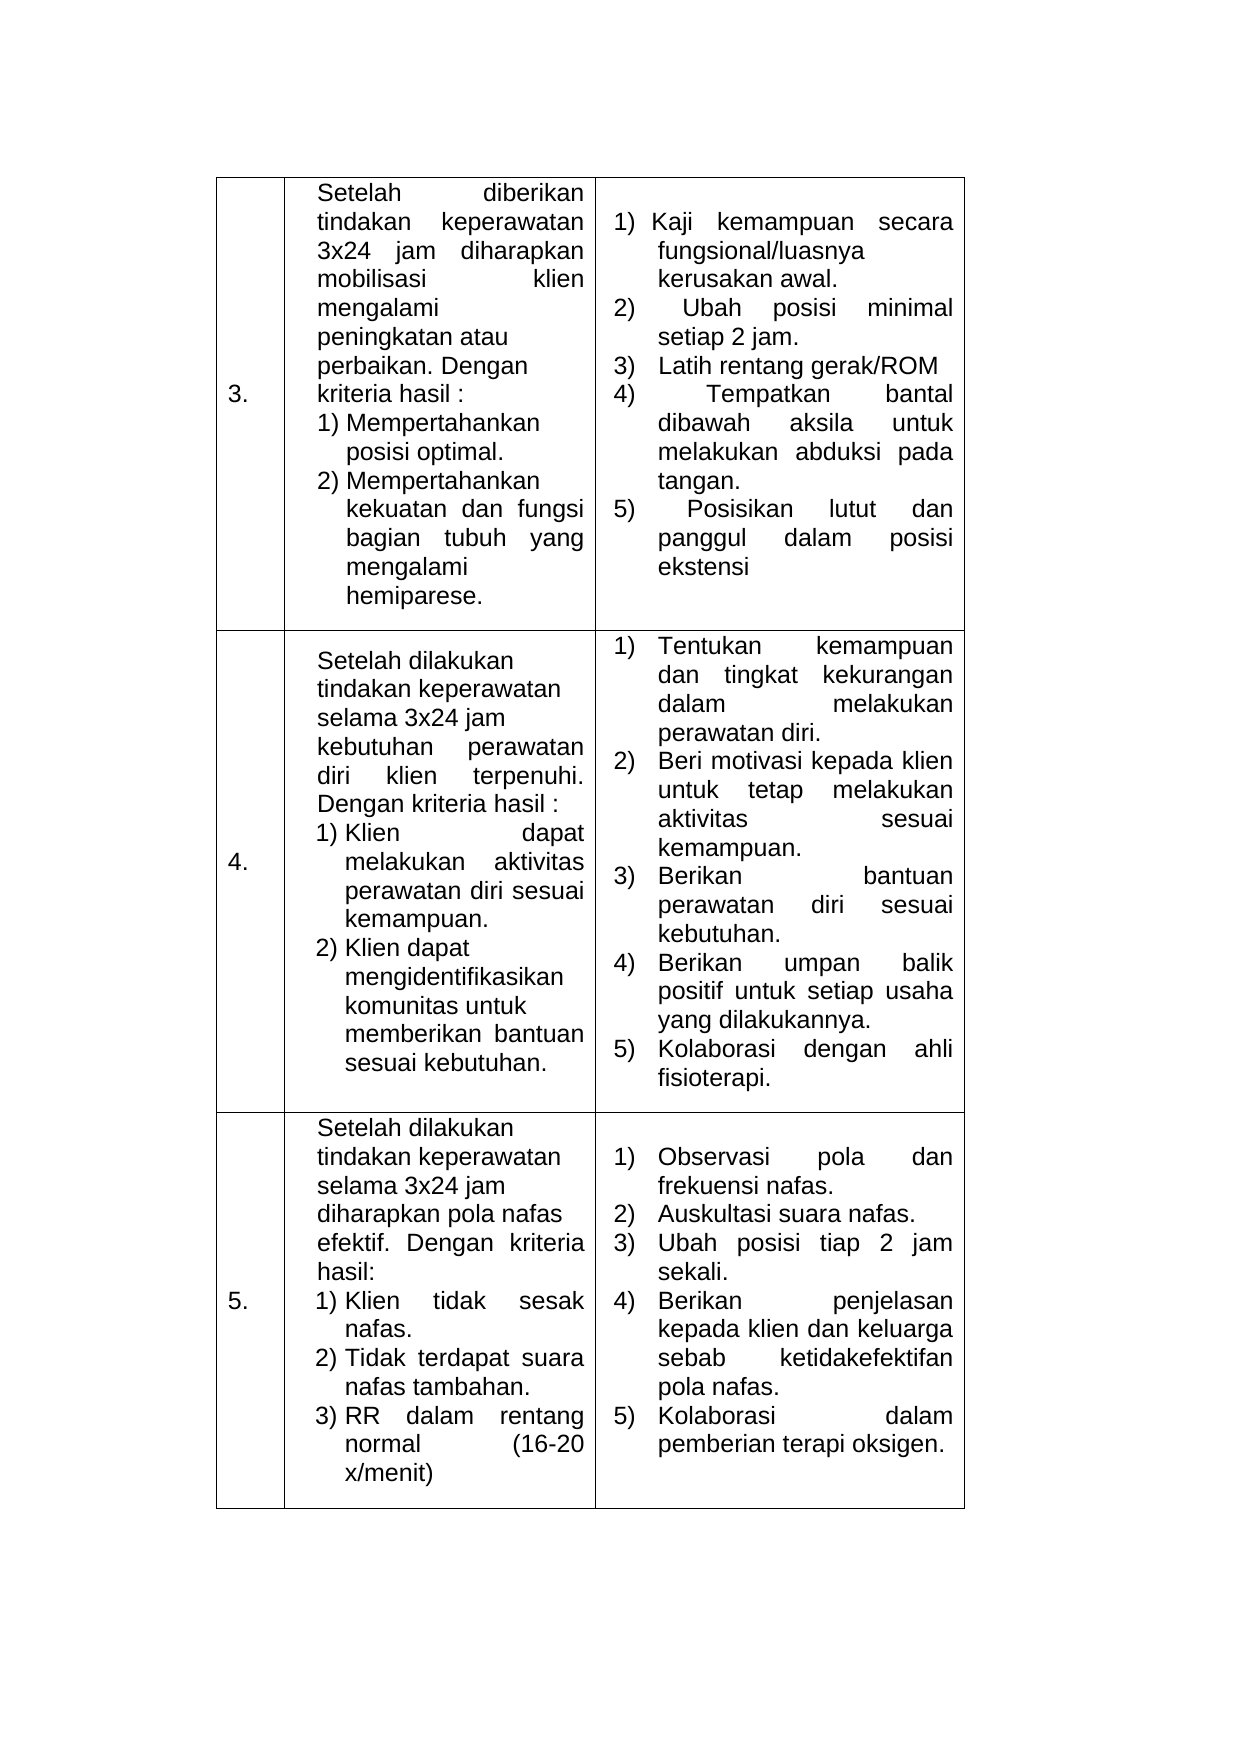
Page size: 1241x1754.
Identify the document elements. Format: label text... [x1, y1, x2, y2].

table_cell 4. [217, 631, 284, 1112]
table_cell Tentukan kemampuan dan tingkat kekurangan dalam melakukan perawatan diri. Beri motivasi kepada klien untuk tetap melakukan aktivitas sesuai kemampuan. Berikan bantuan perawatan diri sesuai kebutuhan. Berikan umpan balik positif untuk setiap usaha yang dilakukannya. Kolaborasi dengan ahli fisioterapi. [596, 631, 964, 1112]
table_cell Observasi pola dan frekuensi nafas. Auskultasi suara nafas. Ubah posisi tiap 2 jam sekali. Berikan penjelasan kepada klien dan keluarga sebab ketidakefektifan pola nafas. Kolaborasi dalam pemberian terapi oksigen. [596, 1113, 964, 1508]
table_cell 5. [217, 1113, 284, 1508]
table_cell Setelah diberikan tindakan keperawatan 3x24 jam diharapkan mobilisasi klien mengalami peningkatan atau perbaikan. Dengan kriteria hasil : Mempertahankan posisi optimal. Mempertahankan kekuatan dan fungsi bagian tubuh yang mengalami hemiparese. [285, 178, 595, 630]
table_cell 3. [217, 178, 284, 630]
table_cell Kaji kemampuan secara fungsional/luasnya kerusakan awal. Ubah posisi minimal setiap 2 jam. Latih rentang gerak/ROM Tempatkan bantal dibawah aksila untuk melakukan abduksi pada tangan. Posisikan lutut dan panggul dalam posisi ekstensi [596, 178, 964, 630]
table_cell Setelah dilakukan tindakan keperawatan selama 3x24 jam diharapkan pola nafas efektif. Dengan kriteria hasil: Klien tidak sesak nafas. Tidak terdapat suara nafas tambahan. RR dalam rentang normal (16-20 x/menit) [285, 1113, 595, 1508]
table_cell Setelah dilakukan tindakan keperawatan selama 3x24 jam kebutuhan perawatan diri klien terpenuhi. Dengan kriteria hasil : Klien dapat melakukan aktivitas perawatan diri sesuai kemampuan. Klien dapat mengidentifikasikan komunitas untuk memberikan bantuan sesuai kebutuhan. [285, 631, 595, 1112]
